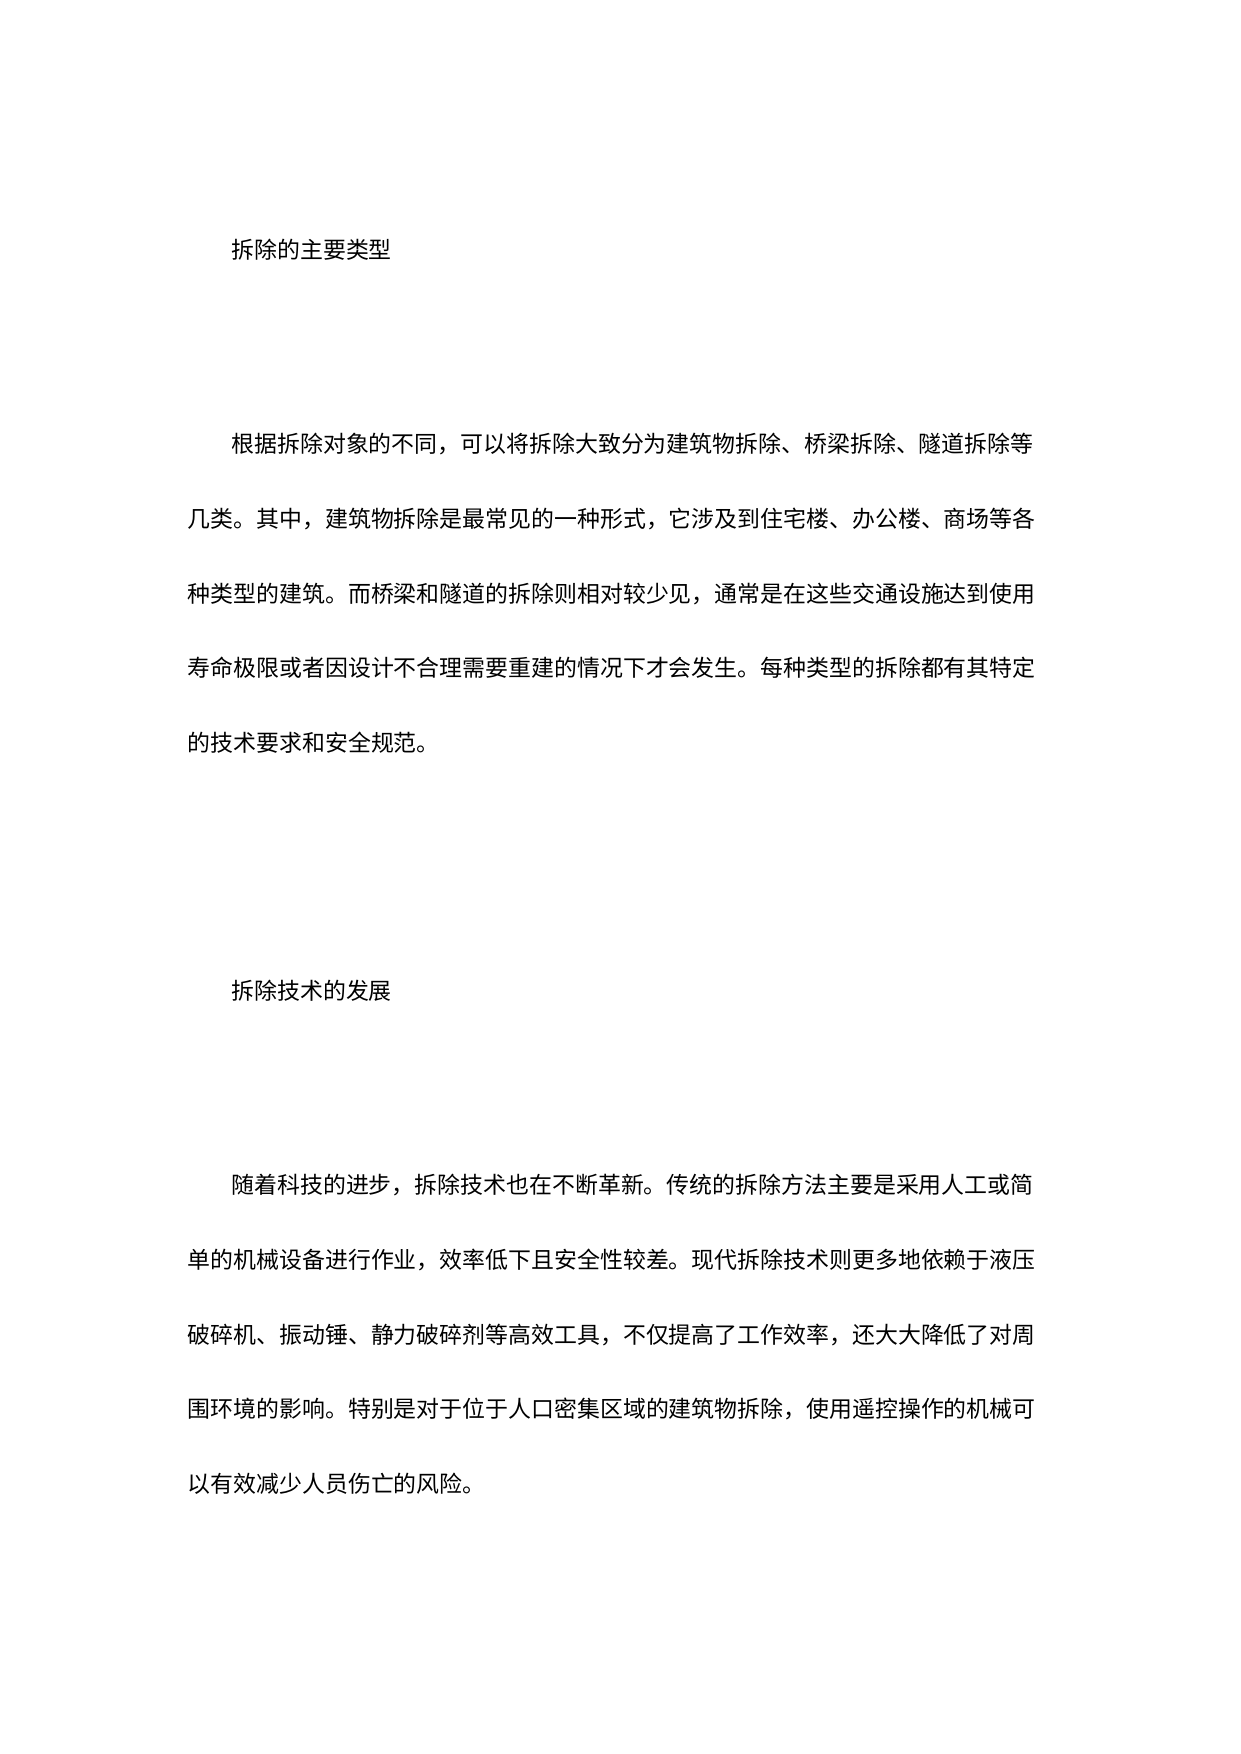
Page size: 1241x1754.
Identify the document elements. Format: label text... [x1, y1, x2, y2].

text 随着科技的进步，拆除技术也在不断革新。传统的拆除方法主要是采用人工或简单的机械设备进行作业，效率低下且安全性较差。现代拆除技术则更多地依赖于液压破碎机、振动锤、静力破碎剂等高效工具，不仅提高了工作效率，还大大降低了对周围环境的影响。特别是对于位于人口密集区域的建筑物拆除，使用遥控操作的机械可以有效减少人员伤亡的风险。 [187, 1151, 1053, 1515]
text 拆除技术的发展 [187, 957, 1053, 1022]
text 拆除的主要类型 [187, 216, 1053, 281]
text 根据拆除对象的不同，可以将拆除大致分为建筑物拆除、桥梁拆除、隧道拆除等几类。其中，建筑物拆除是最常见的一种形式，它涉及到住宅楼、办公楼、商场等各种类型的建筑。而桥梁和隧道的拆除则相对较少见，通常是在这些交通设施达到使用寿命极限或者因设计不合理需要重建的情况下才会发生。每种类型的拆除都有其特定的技术要求和安全规范。 [187, 410, 1053, 774]
